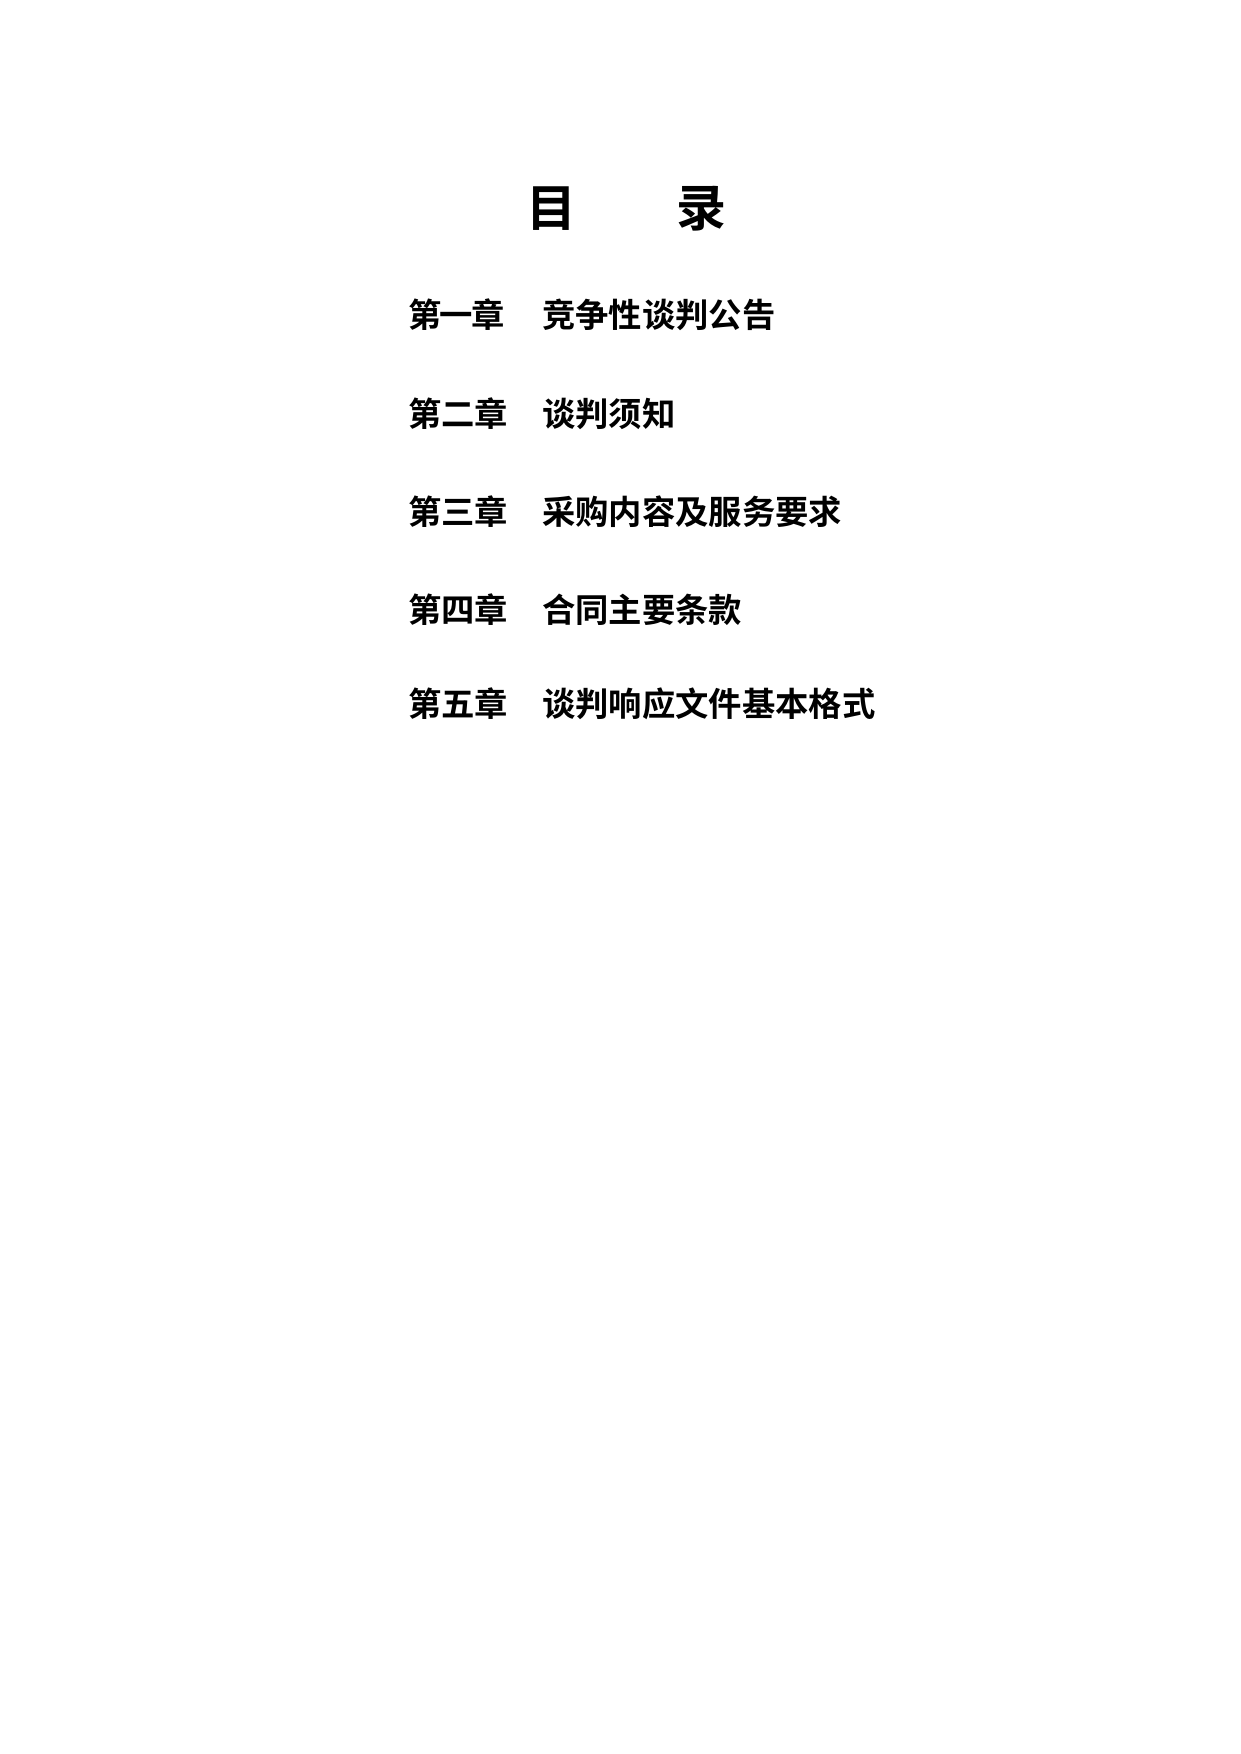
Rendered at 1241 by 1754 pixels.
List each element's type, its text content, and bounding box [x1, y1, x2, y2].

text 第五章 谈判响应文件基本格式 [408, 682, 1132, 725]
text 第三章 采购内容及服务要求第四章 合同主要条款 [408, 486, 843, 632]
subtitle 谈判须知 [408, 387, 816, 436]
subtitle 目 录 [129, 168, 1123, 240]
subtitle 竞争性谈判公告 [408, 289, 816, 337]
